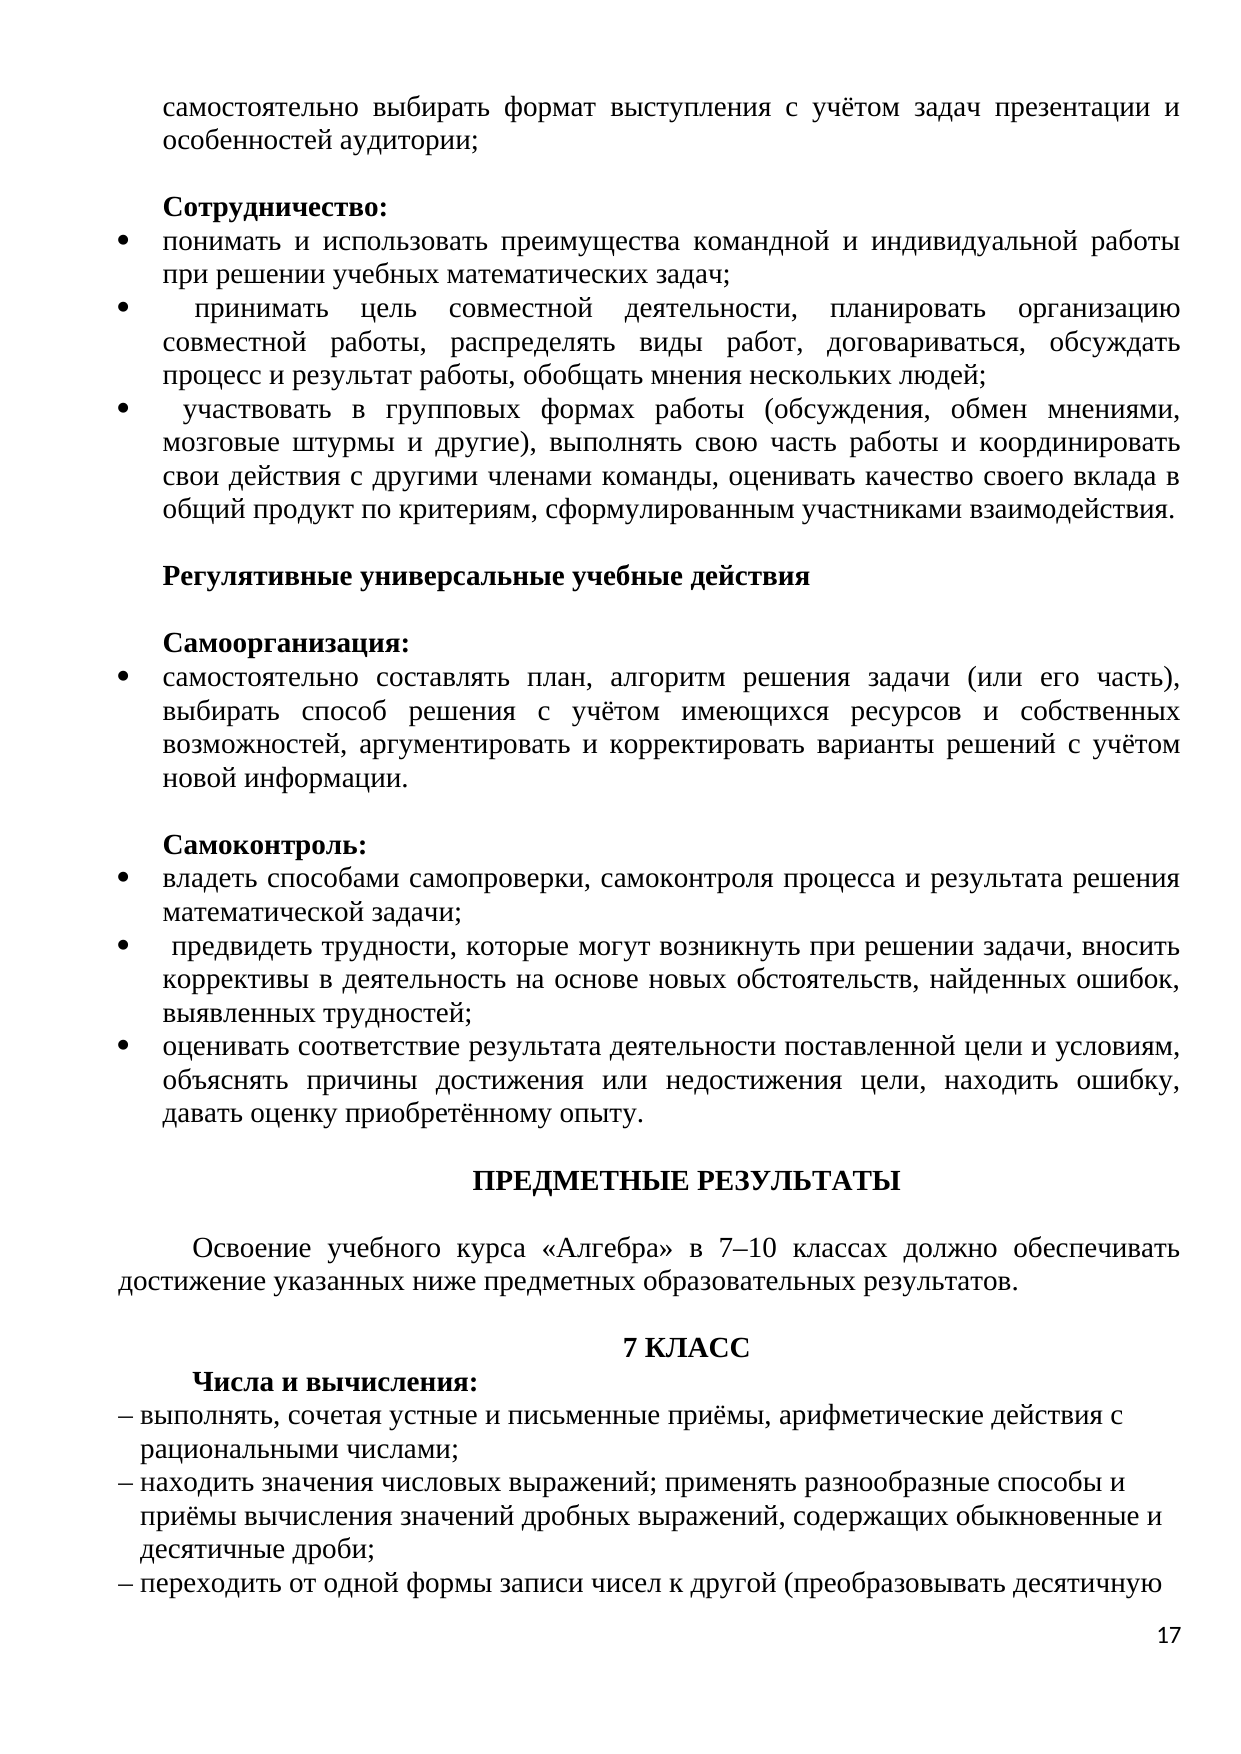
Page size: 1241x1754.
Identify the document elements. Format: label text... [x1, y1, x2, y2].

list оценивать соответствие результата деятельности поставленной цели и условиям, объяснять причины достижения или недостижения цели, находить ошибку, давать оценку приобретённому опыту. [118, 1028, 1181, 1129]
text приёмы вычисления значений дробных выражений, содержащих обыкновенные и [118, 1498, 1181, 1532]
list самостоятельно составлять план, алгоритм решения задачи (или его часть), выбирать способ решения с учётом имеющихся ресурсов и собственных возможностей, аргументировать и корректировать варианты решений с учётом новой информации. [118, 659, 1181, 793]
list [118, 89, 1181, 156]
text десятичные дроби; [118, 1532, 1181, 1565]
list участвовать в групповых формах работы (обсуждения, обмен мнениями, мозговые штурмы и другие), выполнять свою часть работы и координировать свои действия с другими членами команды, оценивать качество своего вклада в общий продукт по критериям, сформулированным участниками взаимодействия. [118, 391, 1181, 525]
list понимать и использовать преимущества командной и индивидуальной работы при решении учебных математических задач; [118, 223, 1181, 290]
text – находить значения числовых выражений; применять разнообразные способы и [118, 1464, 1181, 1498]
text Освоение учебного курса «Алгебра» в 7–10 классах должно обеспечивать достижение указанных ниже предметных образовательных результатов. [118, 1230, 1181, 1297]
text Регулятивные универсальные учебные действия [162, 558, 1181, 592]
list предвидеть трудности, которые могут возникнуть при решении задачи, вносить коррективы в деятельность на основе новых обстоятельств, найденных ошибок, выявленных трудностей; [118, 928, 1181, 1028]
list владеть способами самопроверки, самоконтроля процесса и результата решения математической задачи; [118, 861, 1181, 928]
text – переходить от одной формы записи чисел к другой (преобразовывать десятичную [118, 1565, 1181, 1599]
text – выполнять, сочетая устные и письменные приёмы, арифметические действия с [118, 1397, 1181, 1431]
text рациональными числами; [118, 1431, 1181, 1464]
text Числа и вычисления: [118, 1364, 1181, 1397]
text 7 КЛАСС [118, 1330, 1181, 1364]
text Самоконтроль: [162, 827, 1181, 861]
list принимать цель совместной деятельности, планировать организацию совместной работы, распределять виды работ, договариваться, обсуждать процесс и результат работы, обобщать мнения нескольких людей; [118, 290, 1181, 391]
text Сотрудничество: [162, 189, 1181, 223]
text Самоорганизация: [162, 626, 1181, 659]
text ПРЕДМЕТНЫЕ РЕЗУЛЬТАТЫ [118, 1163, 1181, 1196]
